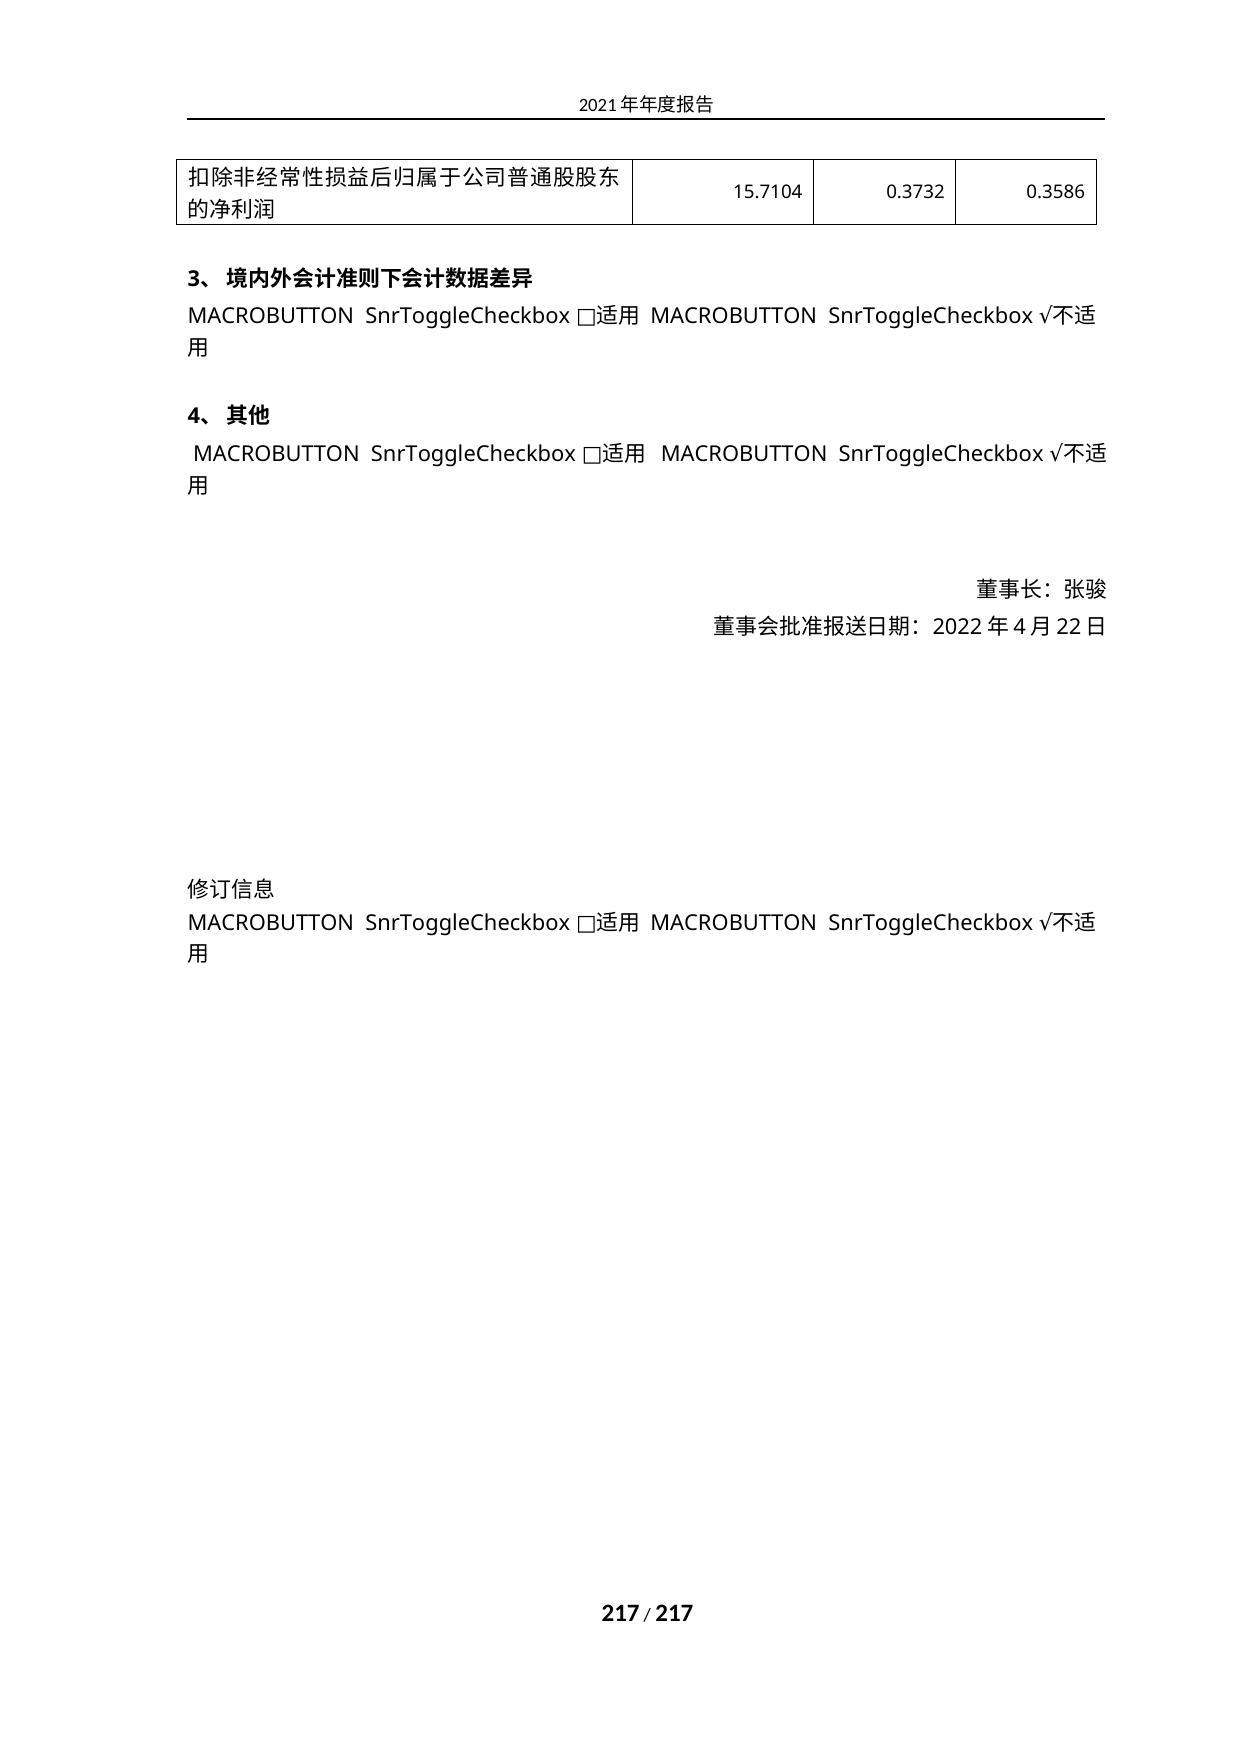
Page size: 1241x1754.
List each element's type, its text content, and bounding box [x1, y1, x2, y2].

subtitle 境内外会计准则下会计数据差异 [187, 261, 1107, 292]
